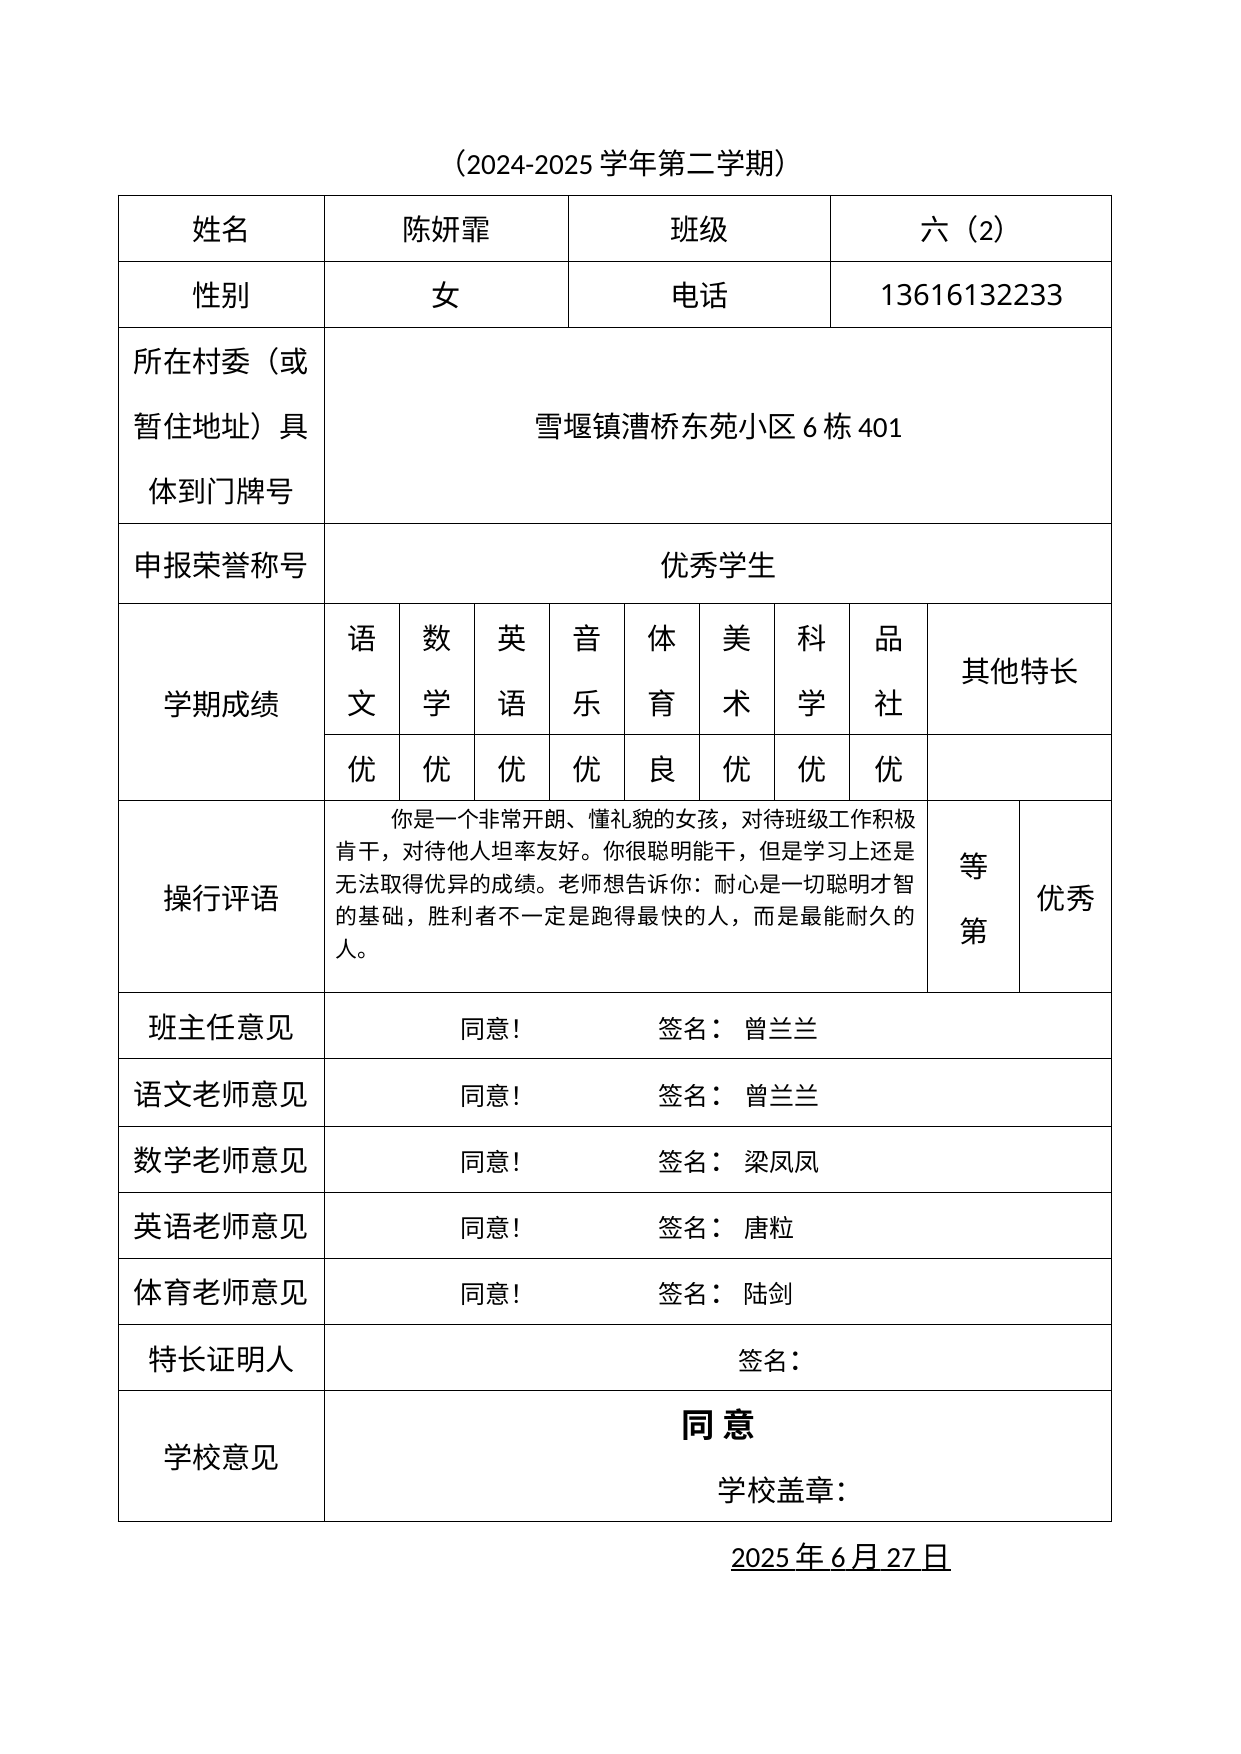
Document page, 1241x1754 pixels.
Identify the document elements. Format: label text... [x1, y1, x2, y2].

table_cell 优 [400, 735, 474, 800]
table_cell 操行评语 [119, 801, 324, 992]
table_cell 科学 [775, 604, 849, 734]
table_cell 性别 [119, 262, 324, 327]
table_cell 英语老师意见 [119, 1193, 324, 1258]
table_cell 数学老师意见 [119, 1127, 324, 1192]
table_cell 优 [475, 735, 549, 800]
table_cell 优 [850, 735, 927, 800]
table_cell 体育 [625, 604, 699, 734]
table_header 陈妍霏 [325, 196, 568, 261]
table_header 姓名 [119, 196, 324, 261]
table_cell 优 [775, 735, 849, 800]
table_cell 同意！ 签名： 曾兰兰 [325, 993, 1111, 1058]
table_cell 你是一个非常开朗、懂礼貌的女孩，对待班级工作积极肯干，对待他人坦率友好。你很聪明能干，但是学习上还是无法取得优异的成绩。老师想告诉你：耐心是一切聪明才智的基础，胜利者不一定是跑得最快的人，而是最能耐久的人。 [325, 801, 927, 992]
table_cell 申报荣誉称号 [119, 524, 324, 603]
table_cell [928, 735, 1111, 800]
table_cell 同意！ 签名： 唐粒 [325, 1193, 1111, 1258]
table_cell 等 第 [928, 801, 1019, 992]
table_cell 优 [700, 735, 774, 800]
table_cell 同意！ 签名： 曾兰兰 [325, 1059, 1111, 1126]
table_cell 语文老师意见 [119, 1059, 324, 1126]
table_cell 语文 [325, 604, 399, 734]
table_cell 其他特长 [928, 604, 1111, 734]
table_cell 班主任意见 [119, 993, 324, 1058]
table_cell 体育老师意见 [119, 1259, 324, 1324]
table_header 六（2） [831, 196, 1111, 261]
table_cell 优秀 [1020, 801, 1111, 992]
table_cell 特长证明人 [119, 1325, 324, 1390]
table_cell 良 [625, 735, 699, 800]
table_cell 学期成绩 [119, 604, 324, 800]
table_cell 优 [550, 735, 624, 800]
table_cell 雪堰镇漕桥东苑小区6栋401 [325, 328, 1111, 523]
table_cell 学校意见 [119, 1391, 324, 1521]
table_cell 优 [325, 735, 399, 800]
table_cell 英语 [475, 604, 549, 734]
table_cell 数学 [400, 604, 474, 734]
table_cell 13616132233 [831, 262, 1111, 327]
table_cell 女 [325, 262, 568, 327]
table_cell 同意！ 签名： 陆剑 [325, 1259, 1111, 1324]
table_cell 签名： [325, 1325, 1111, 1390]
table_cell 同意！ 签名： 梁凤凤 [325, 1127, 1111, 1192]
text （2024-2025学年第二学期） [118, 129, 1122, 194]
table_cell 所在村委（或暂住地址）具体到门牌号 [119, 328, 324, 523]
table_cell 美术 [700, 604, 774, 734]
table_cell 电话 [569, 262, 830, 327]
table_cell 同 意 学校盖章： [325, 1391, 1111, 1521]
table_cell 品 社 [850, 604, 927, 734]
table_cell 优秀学生 [325, 524, 1111, 603]
table_cell 音乐 [550, 604, 624, 734]
text 2025年6月27日 [118, 1522, 1122, 1587]
table_header 班级 [569, 196, 830, 261]
